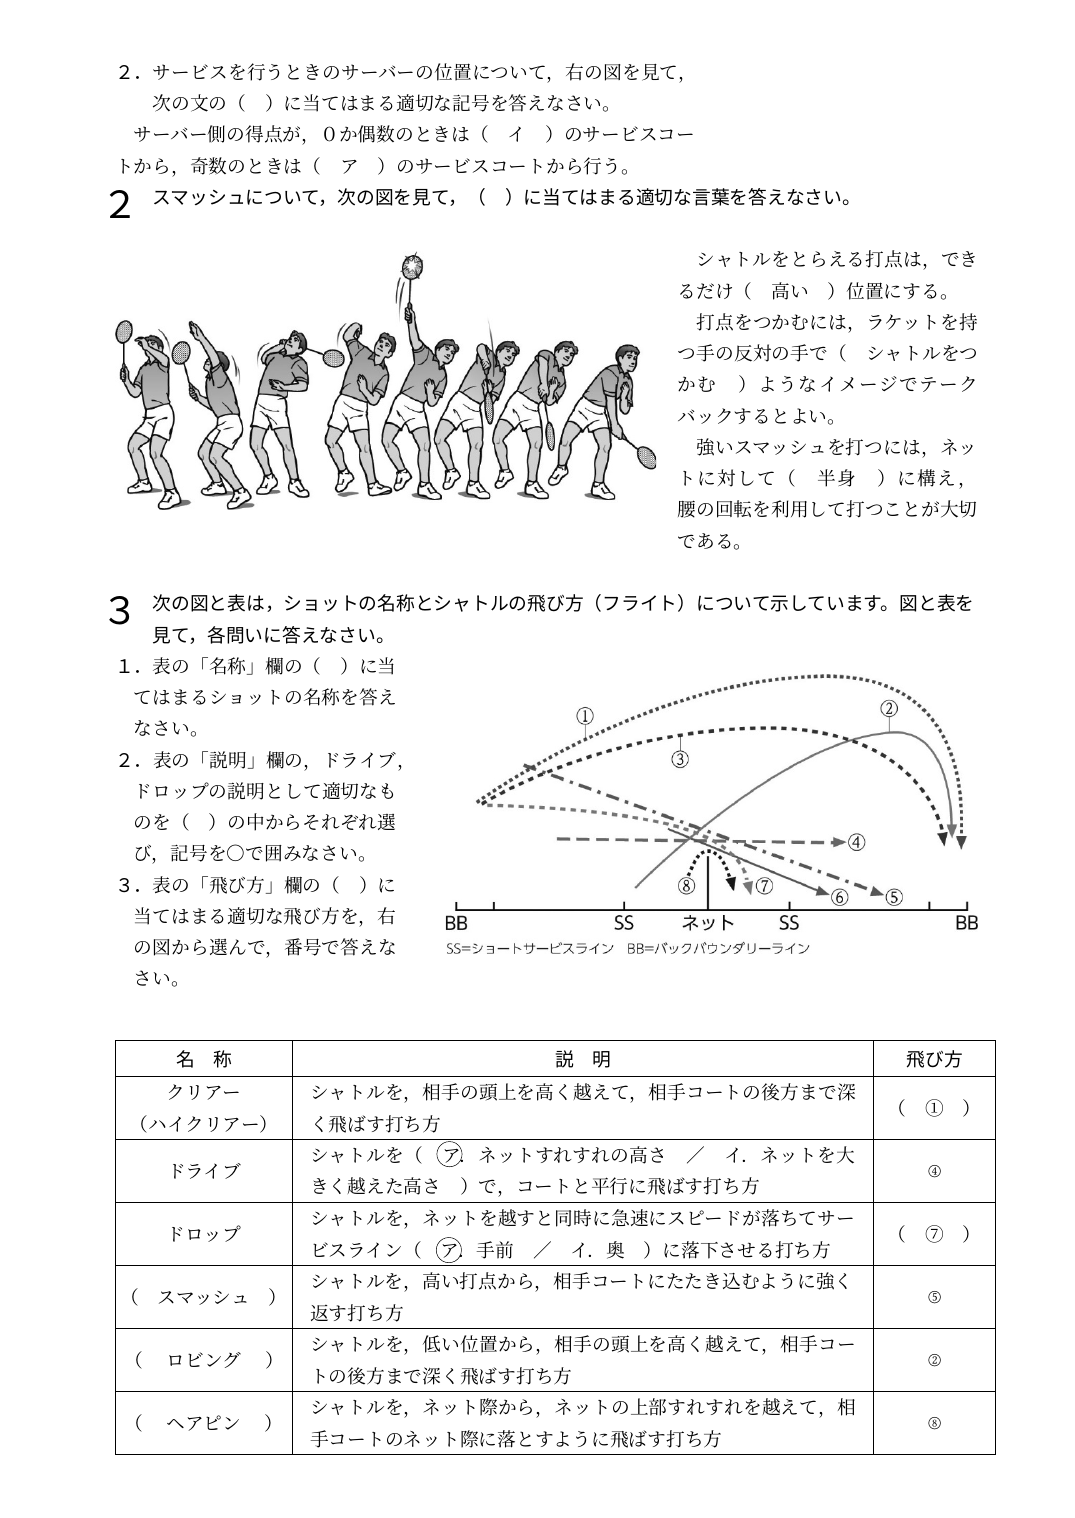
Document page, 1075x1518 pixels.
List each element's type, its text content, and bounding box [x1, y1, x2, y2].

table_cell ドロップ [116, 1203, 292, 1264]
picture [445, 674, 978, 954]
table_cell （ スマッシュ ） [116, 1266, 292, 1328]
table_cell クリアー （ハイクリアー） [116, 1077, 292, 1138]
table_cell シャトルを（ ア．ネットすれすれの高さ ／ イ．ネットを大きく越えた高さ ）で，コートと平行に飛ばす打ち方 [293, 1140, 873, 1202]
table_cell （ ⑦ ） [874, 1203, 995, 1264]
text ２．サービスを行うときのサーバーの位置について，右の図を見て，次の文の（ ）に当てはまる適切な記号を答えなさい。 [115, 56, 697, 118]
table_cell シャトルを，低い位置から，相手の頭上を高く越えて，相手コートの後方まで深く飛ばす打ち方 [293, 1329, 873, 1391]
table_cell （ ロビング ） [116, 1329, 292, 1391]
text サーバー側の得点が，０か偶数のときは（ イ ）のサービスコートから，奇数のときは（ ア ）のサービスコートから行う。 [96, 118, 697, 181]
text １．表の「名称」欄の（ ）に当てはまるショットの名称を答えなさい。 [115, 649, 397, 743]
text 次の図と表は，ショットの名称とシャトルの飛び方（フライト）について示しています。図と表を見て，各問いに答えなさい。 [152, 587, 978, 649]
table_cell ⑧ [874, 1392, 995, 1454]
table_cell （ ヘアピン ） [116, 1392, 292, 1454]
table_cell シャトルを，高い打点から，相手コートにたたき込むように強く返す打ち方 [293, 1266, 873, 1328]
text シャトルをとらえる打点は，できるだけ（ 高い ）位置にする。 [677, 243, 978, 306]
text ２．表の「説明」欄の，ドライブ，ドロップの説明として適切なものを（ ）の中からそれぞれ選び，記号を○で囲みなさい。 [115, 743, 397, 868]
table_cell ④ [874, 1140, 995, 1202]
table_header 名 称 [116, 1041, 292, 1076]
table_header 説 明 [293, 1041, 873, 1076]
table_cell シャトルを，ネット際から，ネットの上部すれすれを越えて，相手コートのネット際に落とすように飛ばす打ち方 [293, 1392, 873, 1454]
table_cell ② [874, 1329, 995, 1391]
table_cell ドライブ [116, 1140, 292, 1202]
table_cell （ ① ） [874, 1077, 995, 1138]
text ３．表の「飛び方」欄の（ ）に当てはまる適切な飛び方を，右の図から選んで，番号で答えなさい。 [115, 868, 397, 993]
text 打点をつかむには，ラケットを持つ手の反対の手で（ シャトルをつかむ ）ようなイメージでテークバックするとよい。 [677, 306, 978, 431]
text 強いスマッシュを打つには，ネットに対して（ 半身 ）に構え，腰の回転を利用して打つことが大切である。 [677, 431, 978, 556]
table_cell シャトルを，ネットを越すと同時に急速にスピードが落ちてサービスライン（ ア．手前 ／ イ．奥 ）に落下させる打ち方 [293, 1203, 873, 1264]
table_cell ⑤ [874, 1266, 995, 1328]
picture [115, 251, 657, 510]
table_cell シャトルを，相手の頭上を高く越えて，相手コートの後方まで深く飛ばす打ち方 [293, 1077, 873, 1138]
text スマッシュについて，次の図を見て，（ ）に当てはまる適切な言葉を答えなさい。 [152, 181, 978, 212]
table_header 飛び方 [874, 1041, 995, 1076]
